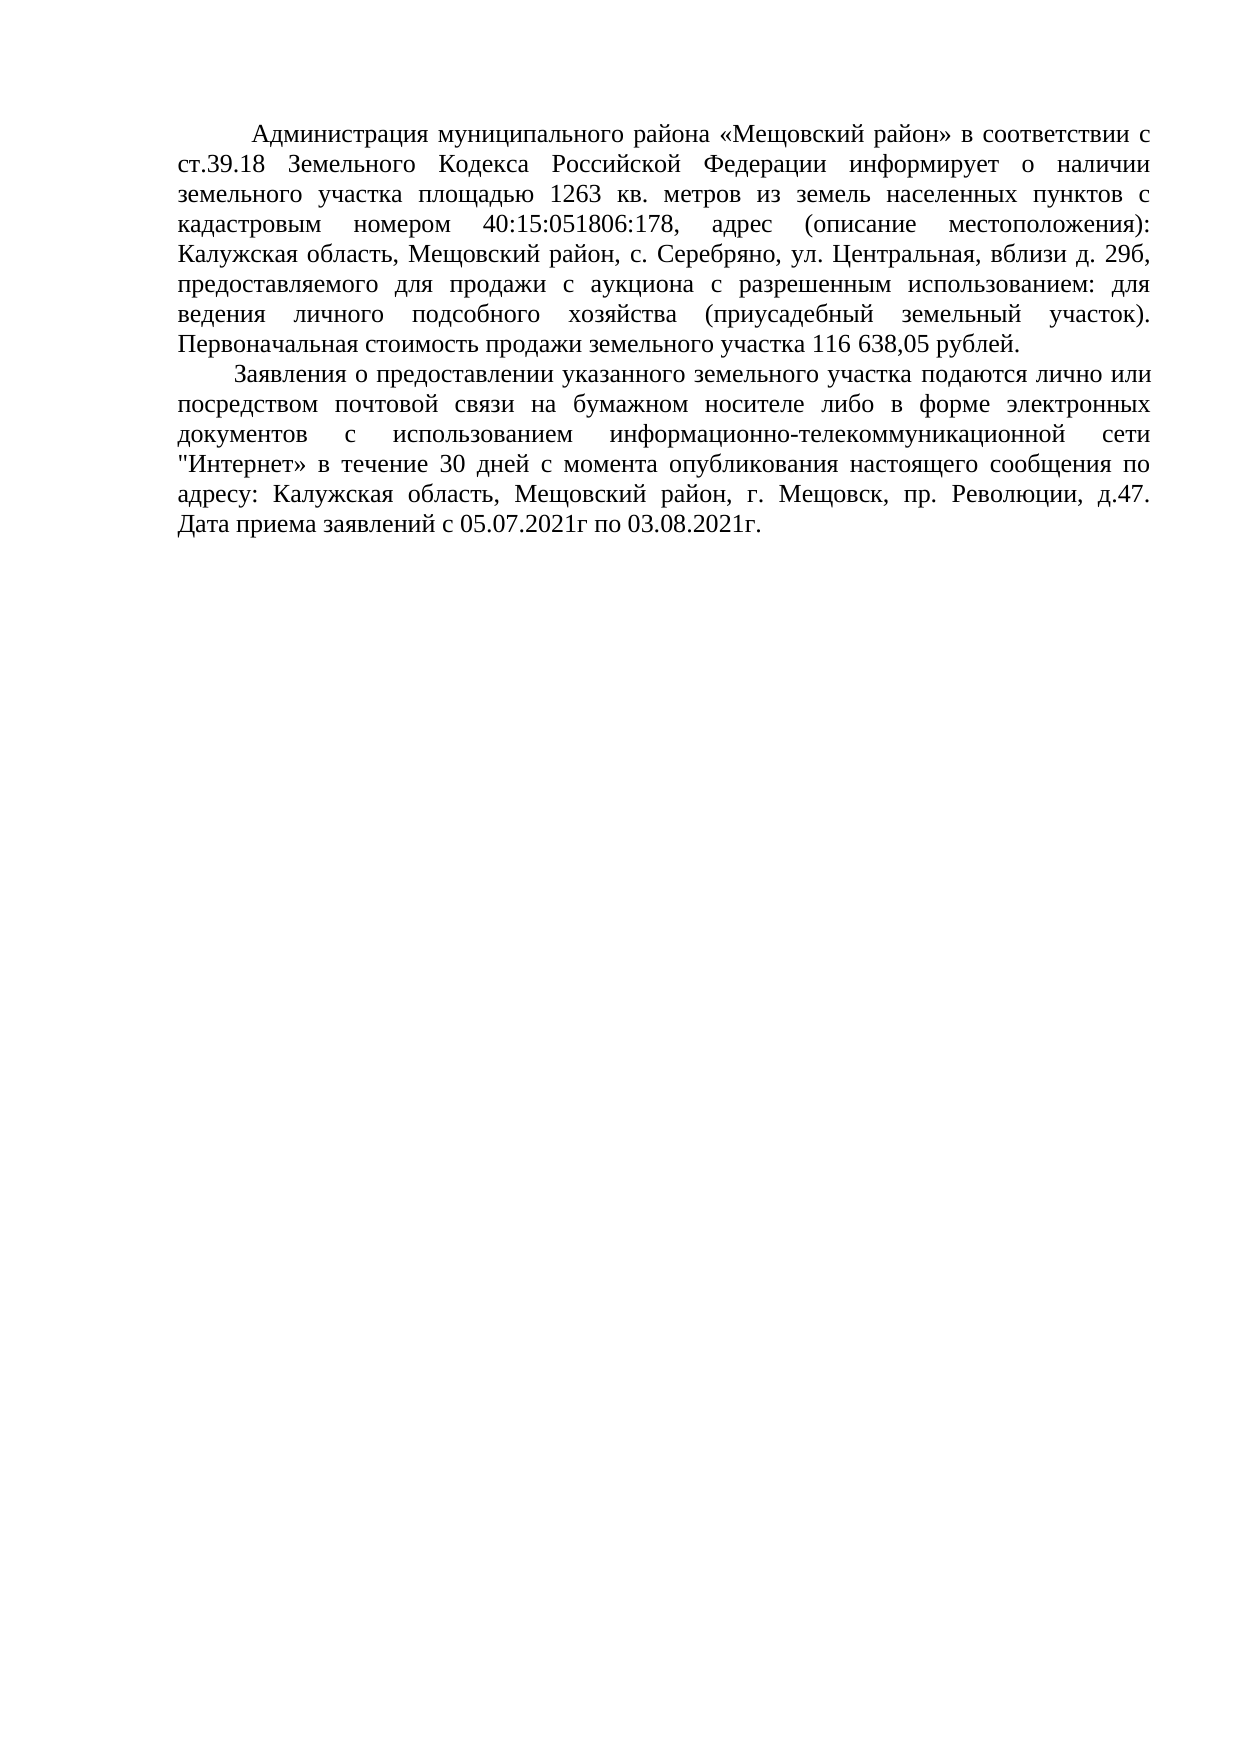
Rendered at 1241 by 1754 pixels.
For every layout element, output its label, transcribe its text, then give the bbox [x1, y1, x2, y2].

text Заявления о предоставлении указанного земельного участка подаются лично или посредством почтовой связи на бумажном носителе либо в форме электронных документов с использованием информационно-телекоммуникационной сети "Интернет» в течение 30 дней с момента опубликования настоящего сообщения по адресу: Калужская область, Мещовский район, г. Мещовск, пр. Революции, д.47. Дата приема заявлений с 05.07.2021г по 03.08.2021г. [177, 358, 1152, 538]
text Администрация муниципального района «Мещовский район» в соответствии с ст.39.18 Земельного Кодекса Российской Федерации информирует о наличии земельного участка площадью 1263 кв. метров из земель населенных пунктов с кадастровым номером 40:15:051806:178, адрес (описание местоположения): Калужская область, Мещовский район, с. Серебряно, ул. Центральная, вблизи д. 29б, предоставляемого для продажи с аукциона с разрешенным использованием: для ведения личного подсобного хозяйства (приусадебный земельный участок). Первоначальная стоимость продажи земельного участка 116 638,05 рублей. [177, 118, 1152, 358]
